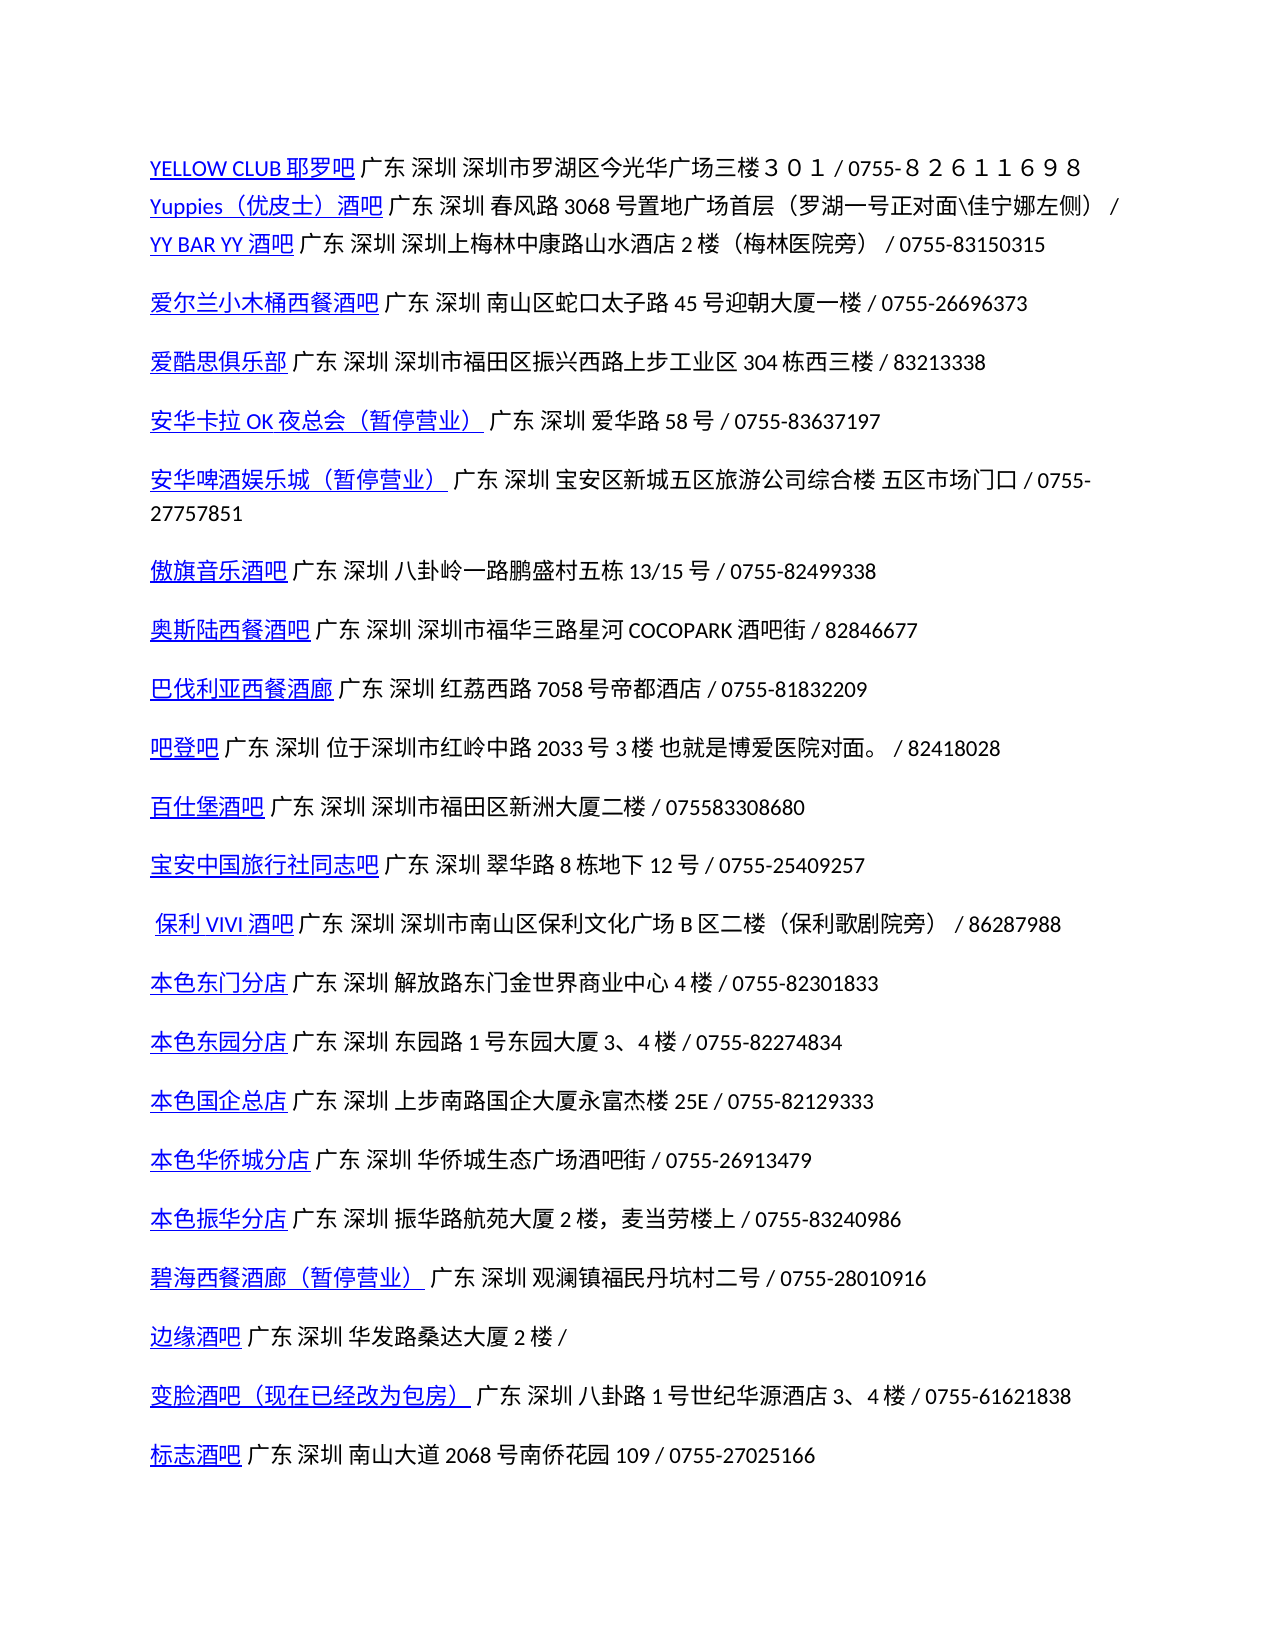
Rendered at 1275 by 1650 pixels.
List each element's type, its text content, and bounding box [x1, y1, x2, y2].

text 碧海西餐酒廊（暂停营业） 广东 深圳 观澜镇福民丹坑村二号 / 0755-28010916 [150, 1260, 1125, 1293]
text 爱酷思俱乐部 广东 深圳 深圳市福田区振兴西路上步工业区304栋西三楼 / 83213338 [150, 344, 1125, 377]
text 边缘酒吧 广东 深圳 华发路桑达大厦2楼 / [150, 1319, 1125, 1352]
text 本色东门分店 广东 深圳 解放路东门金世界商业中心4楼 / 0755-82301833 [150, 965, 1125, 998]
text 百仕堡酒吧 广东 深圳 深圳市福田区新洲大厦二楼 / 075583308680 [150, 788, 1125, 822]
text 标志酒吧 广东 深圳 南山大道2068号南侨花园109 / 0755-27025166 [150, 1437, 1125, 1470]
text 本色振华分店 广东 深圳 振华路航苑大厦2楼，麦当劳楼上 / 0755-83240986 [150, 1201, 1125, 1234]
text 奥斯陆西餐酒吧 广东 深圳 深圳市福华三路星河COCOPARK酒吧街 / 82846677 [150, 611, 1125, 645]
text 巴伐利亚西餐酒廊 广东 深圳 红荔西路7058号帝都酒店 / 0755-81832209 [150, 670, 1125, 704]
text 安华啤酒娱乐城（暂停营业） 广东 深圳 宝安区新城五区旅游公司综合楼 五区市场门口 / 0755-27757851 [150, 462, 1125, 527]
text 傲旗音乐酒吧 广东 深圳 八卦岭一路鹏盛村五栋13/15号 / 0755-82499338 [150, 552, 1125, 586]
text 保利VIVI酒吧 广东 深圳 深圳市南山区保利文化广场B区二楼（保利歌剧院旁） / 86287988 [150, 906, 1125, 939]
text 爱尔兰小木桶西餐酒吧 广东 深圳 南山区蛇口太子路45号迎朝大厦一楼 / 0755-26696373 [150, 285, 1125, 318]
text 本色国企总店 广东 深圳 上步南路国企大厦永富杰楼25E / 0755-82129333 [150, 1083, 1125, 1116]
text YELLOW CLUB 耶罗吧 广东 深圳 深圳市罗湖区今光华广场三楼３０１ / 0755-８２６１１６９８ Yuppies（优皮士）酒吧 广东 深圳 春风路3068号置地广场首层（罗湖一号正对面\佳宁娜左侧） / YY BAR YY 酒吧 广东 深圳 深圳上梅林中康路山水酒店2楼（梅林医院旁） / 0755-83150315 [150, 150, 1125, 259]
text 吧登吧 广东 深圳 位于深圳市红岭中路2033号3楼 也就是博爱医院对面。 / 82418028 [150, 729, 1125, 763]
text 变脸酒吧（现在已经改为包房） 广东 深圳 八卦路1号世纪华源酒店3、4楼 / 0755-61621838 [150, 1378, 1125, 1411]
text 宝安中国旅行社同志吧 广东 深圳 翠华路8栋地下12号 / 0755-25409257 [150, 847, 1125, 881]
text 本色东园分店 广东 深圳 东园路1号东园大厦3、4楼 / 0755-82274834 [150, 1024, 1125, 1057]
text 安华卡拉OK夜总会（暂停营业） 广东 深圳 爱华路58号 / 0755-83637197 [150, 403, 1125, 436]
text 本色华侨城分店 广东 深圳 华侨城生态广场酒吧街 / 0755-26913479 [150, 1142, 1125, 1175]
